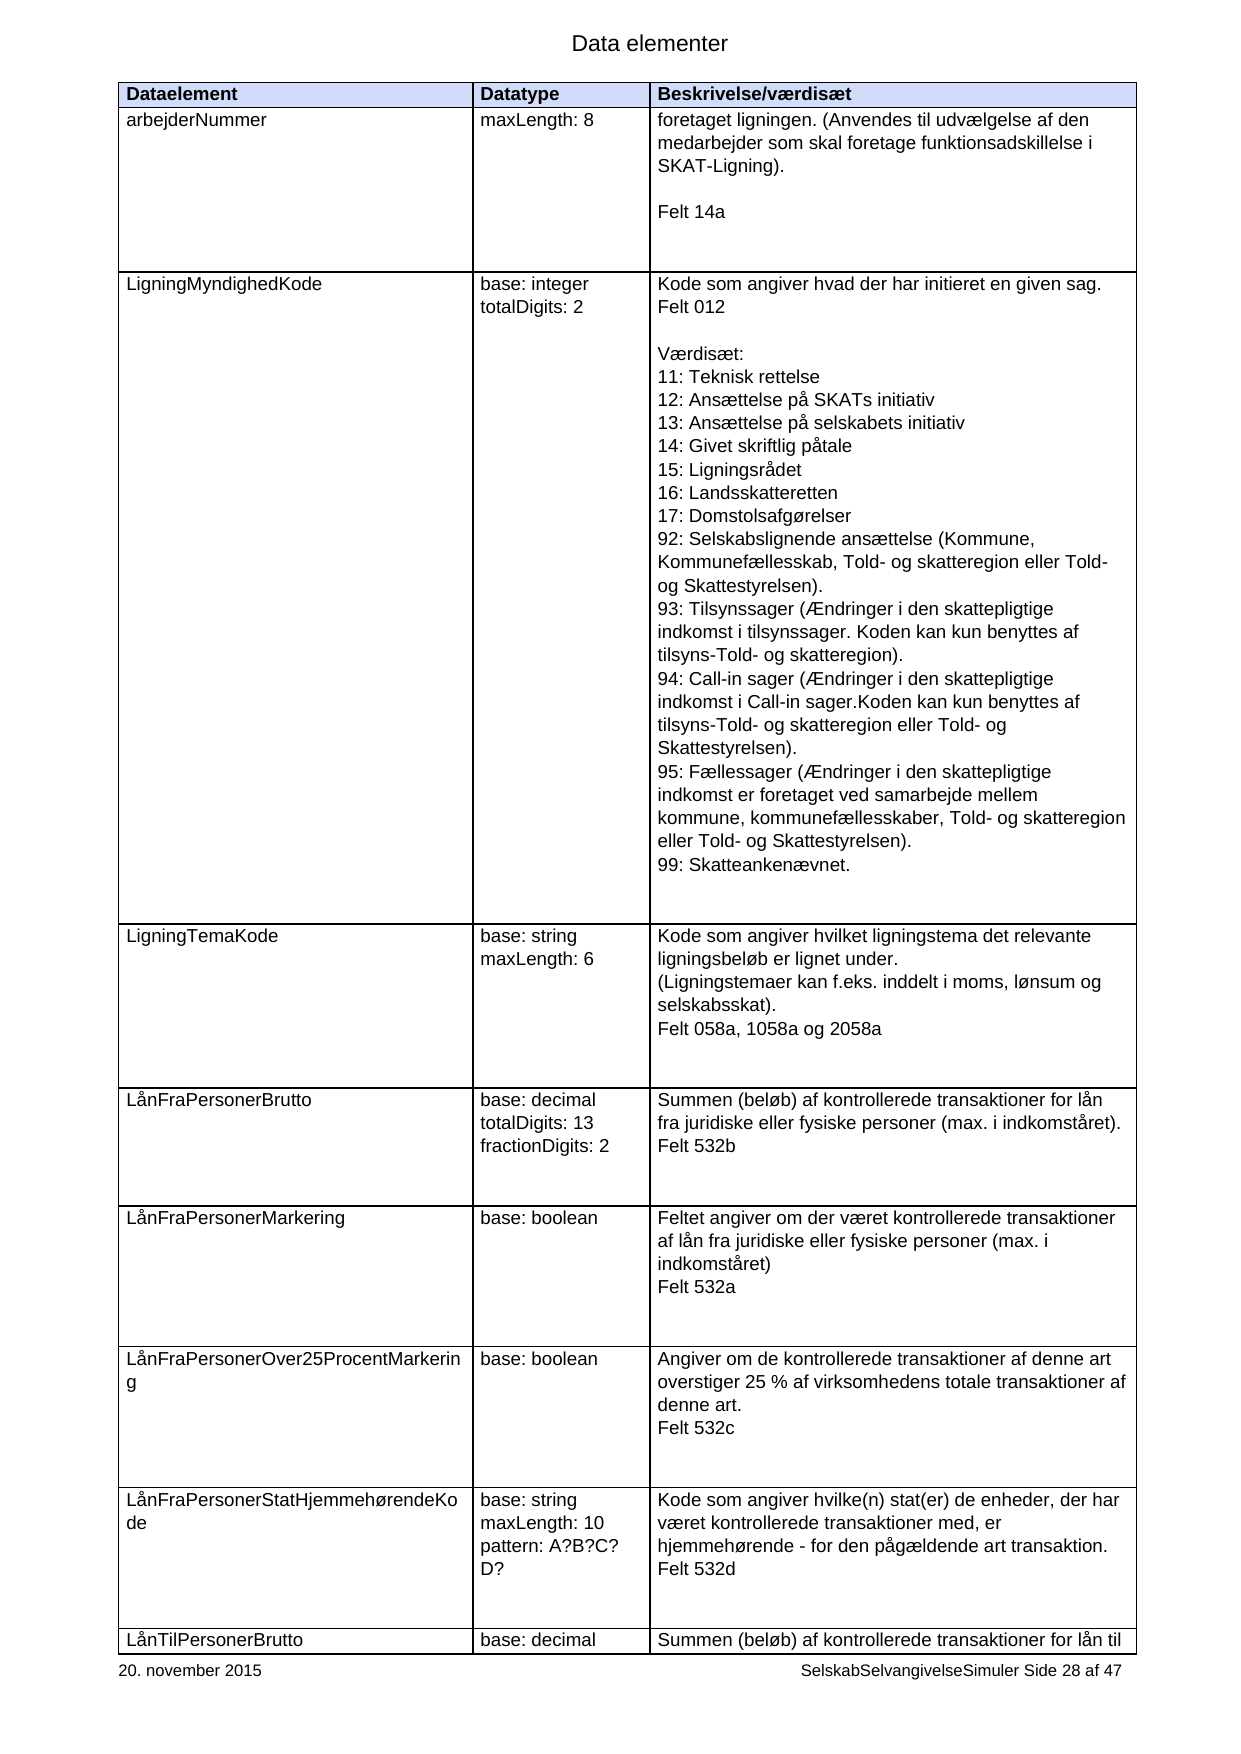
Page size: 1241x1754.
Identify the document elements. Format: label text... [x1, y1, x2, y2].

table_cell Feltet angiver om der været kontrollerede transaktioner af lån fra juridiske eller fysiske personer (max. i indkomståret) Felt 532a [651, 1207, 1136, 1346]
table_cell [474, 108, 649, 271]
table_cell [119, 1629, 472, 1653]
table_cell Kode som angiver hvilket ligningstema det relevante ligningsbeløb er lignet under. (Ligningstemaer kan f.eks. inddelt i moms, lønsum og selskabsskat). Felt 058a, 1058a og 2058a [651, 925, 1136, 1087]
table_header Beskrivelse/værdisæt [651, 83, 1136, 107]
table_cell Angiver om de kontrollerede transaktioner af denne art overstiger 25 % af virksomhedens totale transaktioner af denne art. Felt 532c [651, 1347, 1136, 1487]
table_cell Kode som angiver hvad der har initieret en given sag. Felt 012 Værdisæt: 11: Teknisk rettelse 12: Ansættelse på SKATs initiativ 13: Ansættelse på selskabets initiativ 14: Givet skriftlig påtale 15: Ligningsrådet 16: Landsskatteretten 17: Domstolsafgørelser 92: Selskabslignende ansættelse (Kommune, Kommunefællesskab, Told- og skatteregion eller Told- og Skattestyrelsen). 93: Tilsynssager (Ændringer i den skattepligtige indkomst i tilsynssager. Koden kan kun benyttes af tilsyns-Told- og skatteregion). 94: Call-in sager (Ændringer i den skattepligtige indkomst i Call-in sager.Koden kan kun benyttes af tilsyns-Told- og skatteregion eller Told- og Skattestyrelsen). 95: Fællessager (Ændringer i den skattepligtige indkomst er foretaget ved samarbejde mellem kommune, kommunefællesskaber, Told- og skatteregion eller Told- og Skattestyrelsen). 99: Skatteankenævnet. [651, 273, 1136, 923]
table_cell base: boolean [474, 1207, 649, 1346]
table_cell LigningTemaKode [119, 925, 472, 1087]
table_cell Summen (beløb) af kontrollerede transaktioner for lån fra juridiske eller fysiske personer (max. i indkomståret). Felt 532b [651, 1089, 1136, 1205]
table_cell Kode som angiver hvilke(n) stat(er) de enheder, der har været kontrollerede transaktioner med, er hjemmehørende - for den pågældende art transaktion. Felt 532d [651, 1488, 1136, 1628]
table_cell base: integer totalDigits: 2 [474, 273, 649, 923]
table_header Datatype [474, 83, 649, 107]
table_cell LånFraPersonerStatHjemmehørendeKode [119, 1488, 472, 1628]
table_cell LånFraPersonerMarkering [119, 1207, 472, 1346]
table_header Dataelement [119, 83, 472, 107]
table_cell LånFraPersonerOver25ProcentMarkering [119, 1347, 472, 1487]
table_cell LånFraPersonerBrutto [119, 1089, 472, 1205]
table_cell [119, 108, 472, 271]
table_cell LigningMyndighedKode [119, 273, 472, 923]
table_cell base: decimal totalDigits: 13 fractionDigits: 2 [474, 1089, 649, 1205]
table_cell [651, 1629, 1136, 1653]
table_cell base: boolean [474, 1347, 649, 1487]
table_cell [474, 1629, 649, 1653]
table_cell base: string maxLength: 10 pattern: A?B?C?D? [474, 1488, 649, 1628]
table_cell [651, 108, 1136, 271]
table_cell base: string maxLength: 6 [474, 925, 649, 1087]
